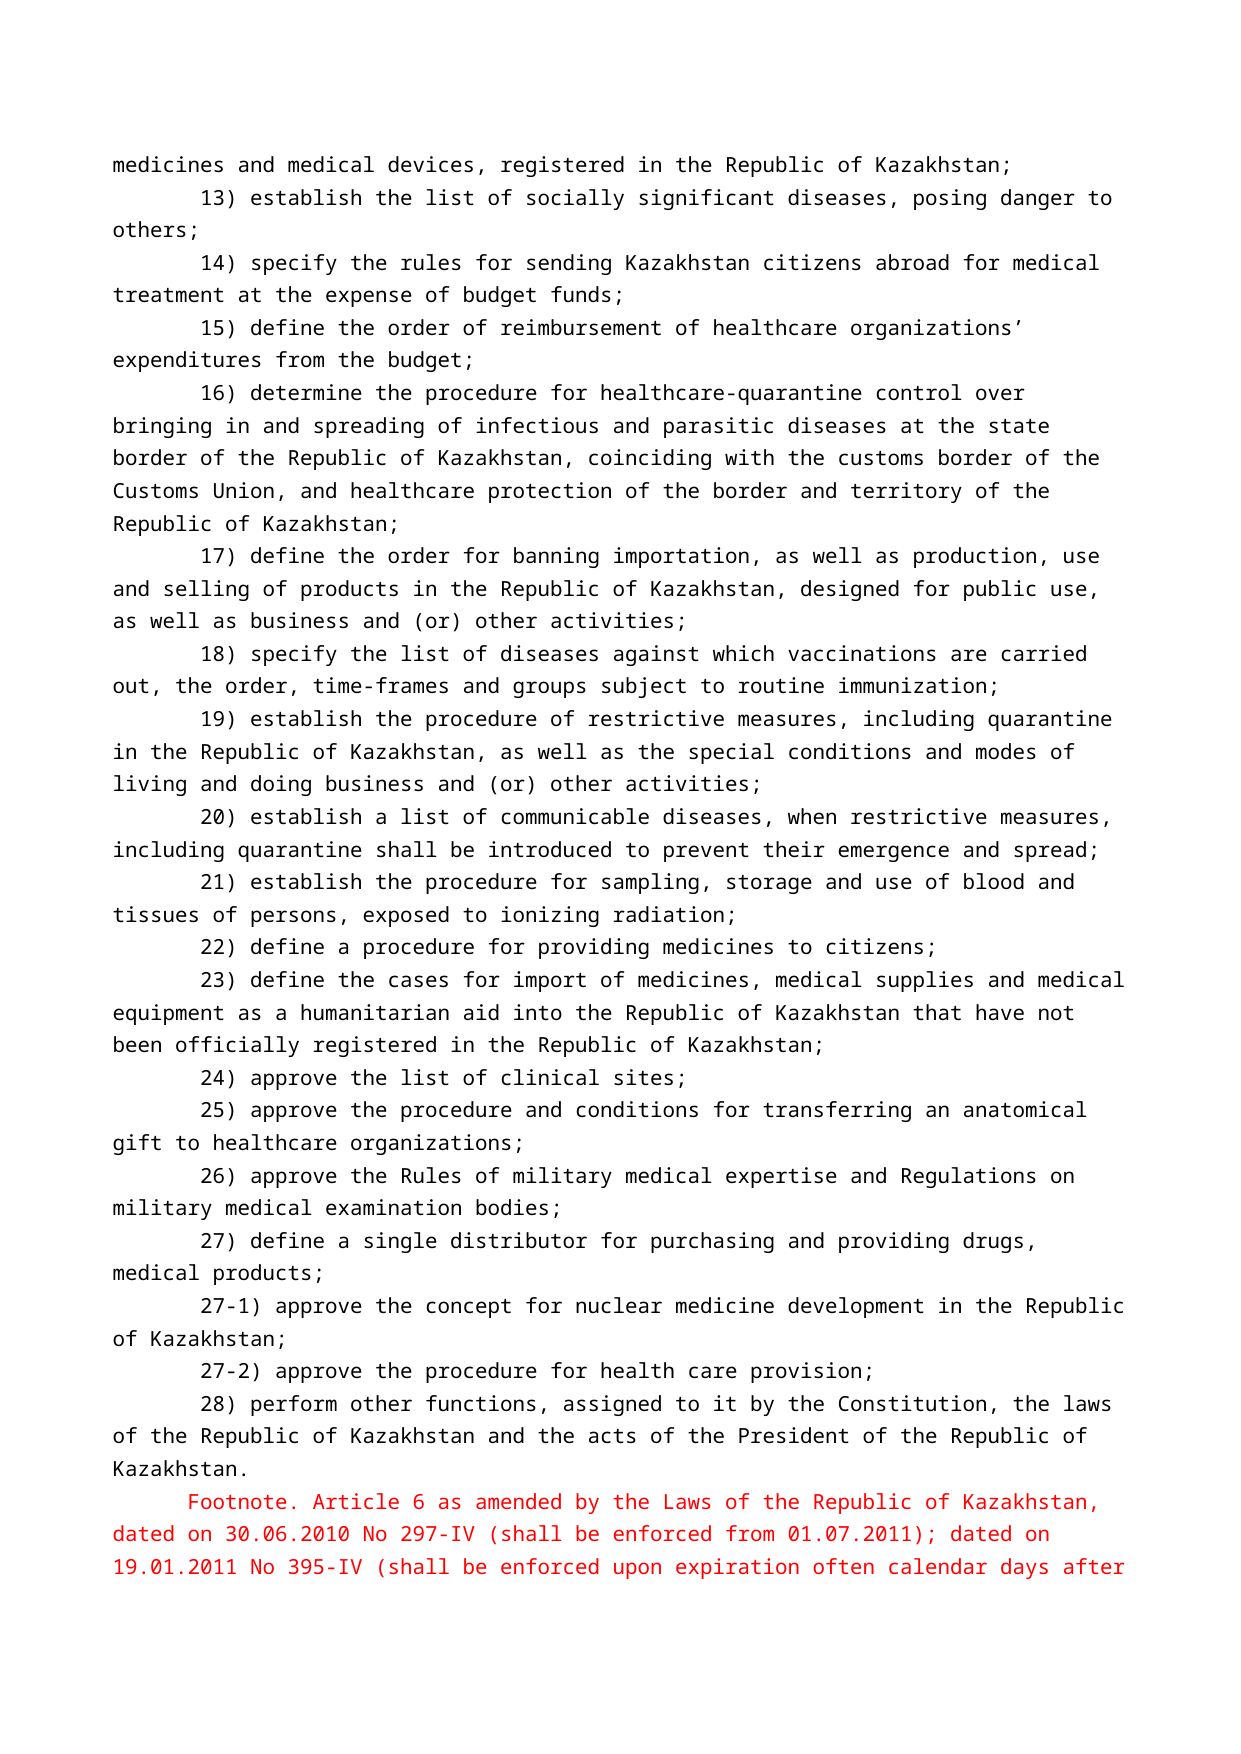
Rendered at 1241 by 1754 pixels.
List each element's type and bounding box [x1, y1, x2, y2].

text [112, 150, 1128, 1580]
